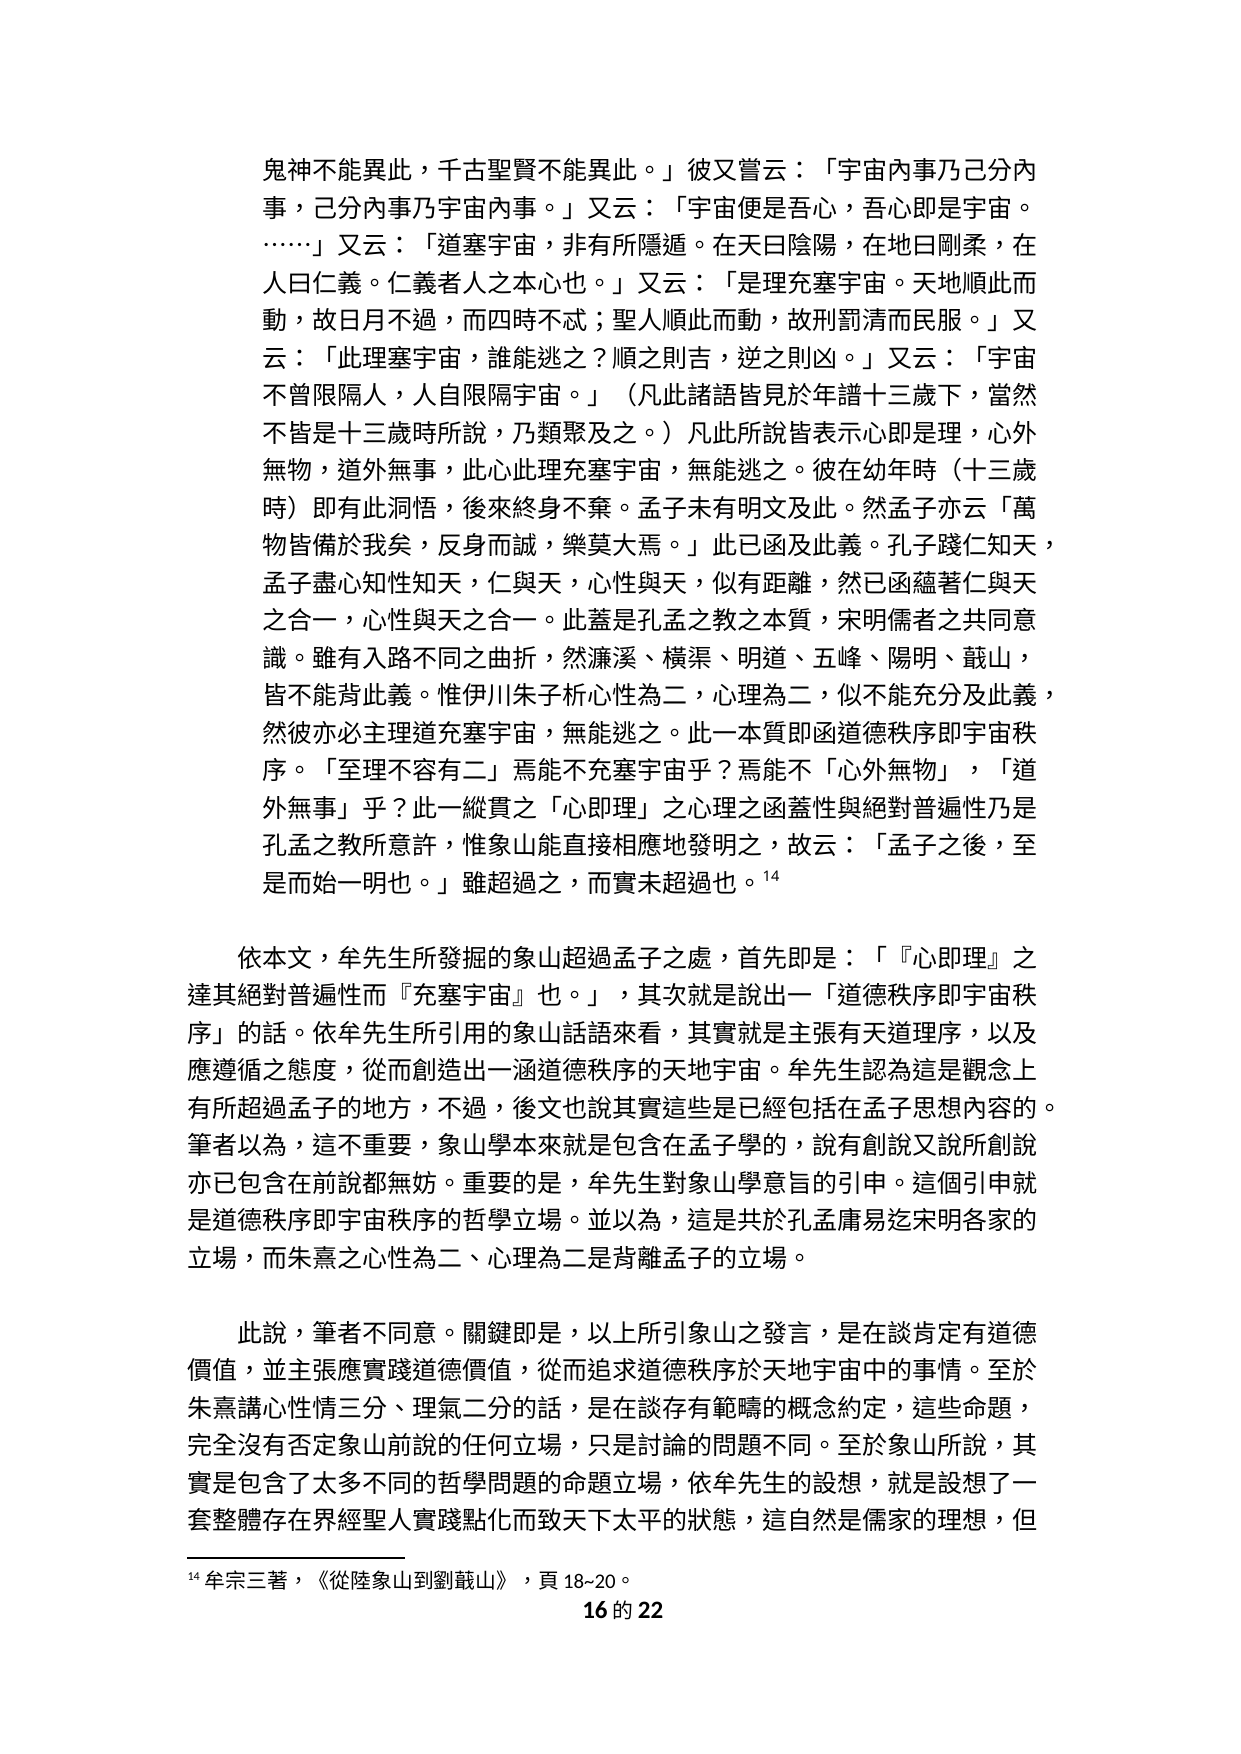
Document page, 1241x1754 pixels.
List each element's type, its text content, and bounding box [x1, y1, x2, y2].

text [187, 1312, 1053, 1537]
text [262, 150, 1053, 900]
text 依本文，牟先生所發掘的象山超過孟子之處，首先即是：「『心即理』之達其絕對普遍性而『充塞宇宙』也。」，其次就是說出一「道德秩序即宇宙秩序」的話。依牟先生所引用的象山話語來看，其實就是主張有天道理序，以及應遵循之態度，從而創造出一涵道德秩序的天地宇宙。牟先生認為這是觀念上有所超過孟子的地方，不過，後文也說其實這些是已經包括在孟子思想內容的。筆者以為，這不重要，象山學本來就是包含在孟子學的，說有創說又說所創說亦已包含在前說都無妨。重要的是，牟先生對象山學意旨的引申。這個引申就是道德秩序即宇宙秩序的哲學立場。並以為，這是共於孔孟庸易迄宋明各家的立場，而朱熹之心性為二、心理為二是背離孟子的立場。 [187, 937, 1053, 1275]
